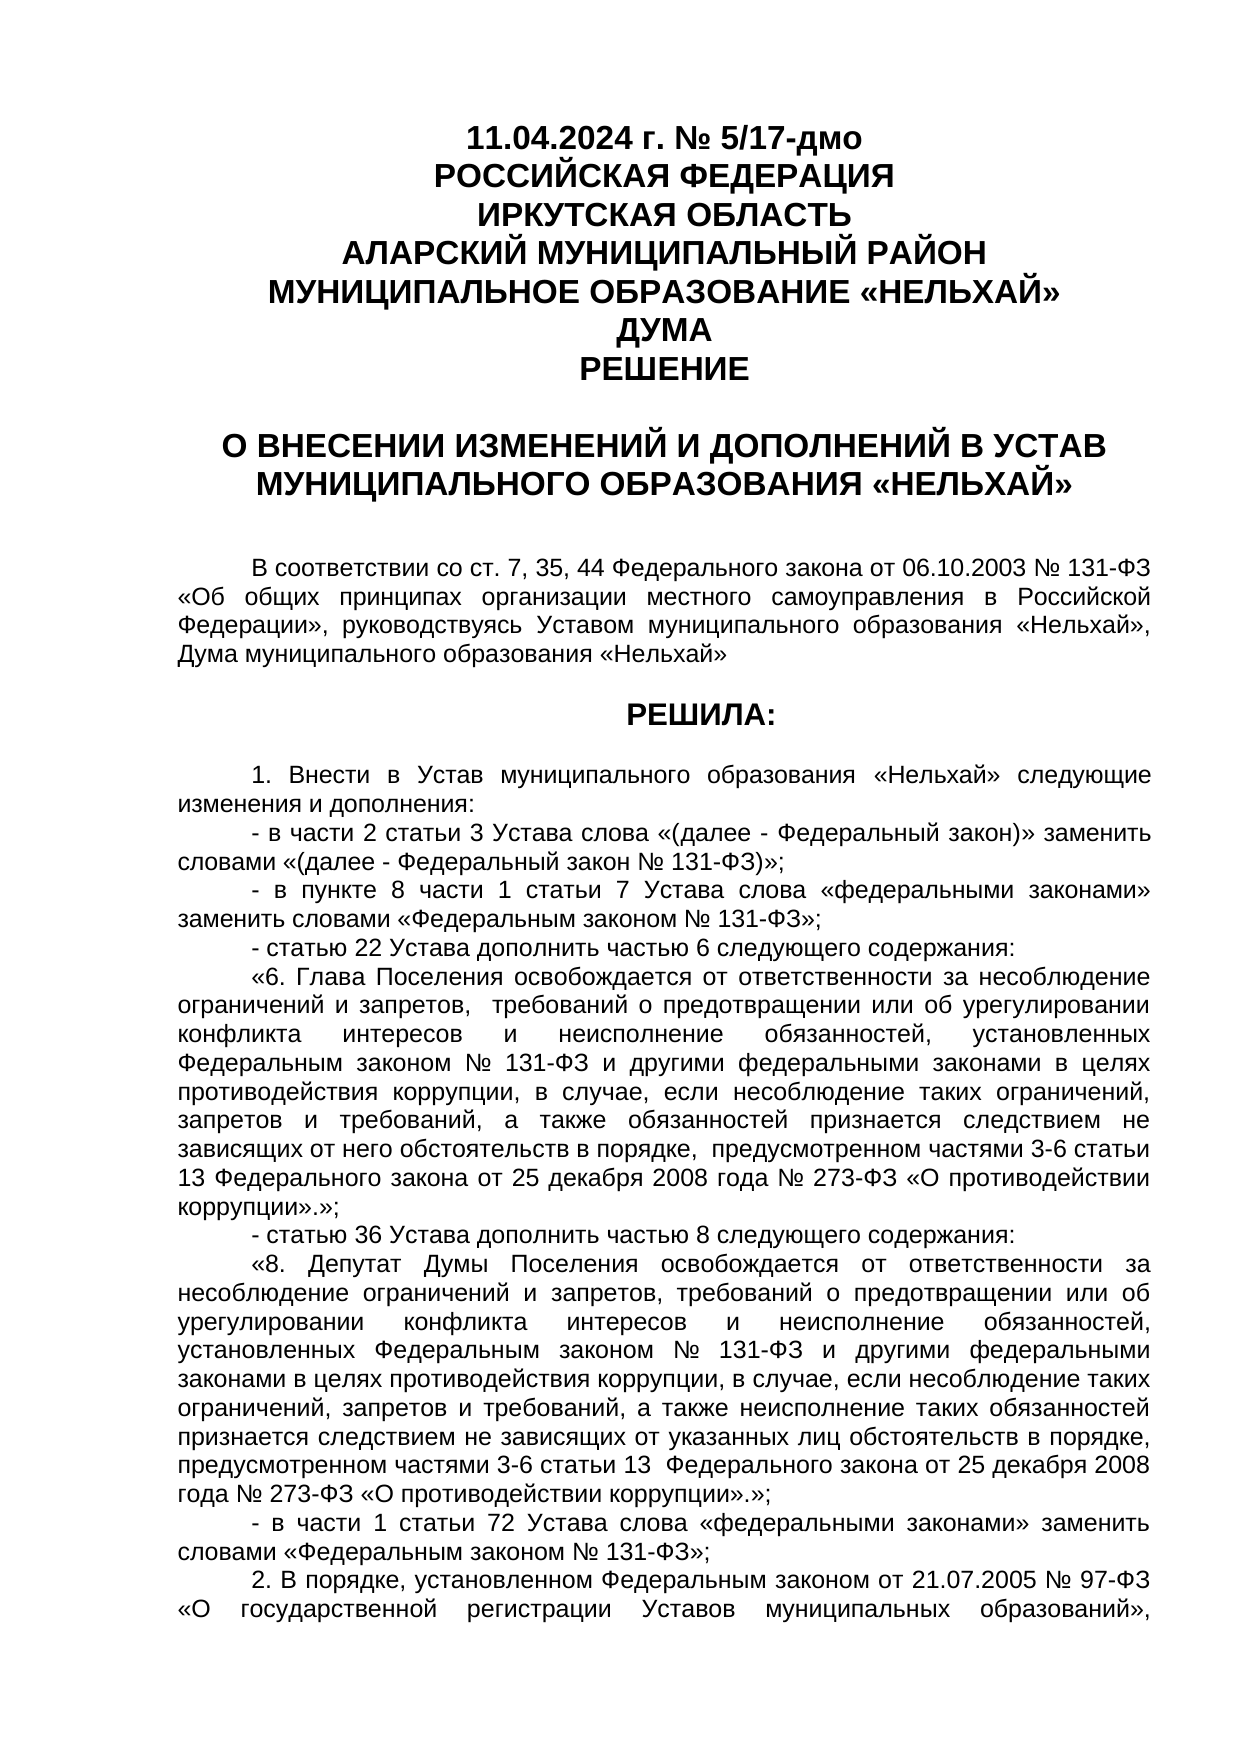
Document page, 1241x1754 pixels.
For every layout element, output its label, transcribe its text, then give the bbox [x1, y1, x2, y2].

text РОССИЙСКАЯ ФЕДЕРАЦИЯ [177, 157, 1152, 195]
text - в пункте 8 части 1 статьи 7 Устава слова «федеральными законами» заменить словами «Федеральным законом № 131-ФЗ»; [177, 875, 1152, 933]
text 11.04.2024 г. № 5/17-дмо [177, 118, 1152, 157]
text АЛАРСКИЙ МУНИЦИПАЛЬНЫЙ РАЙОН [177, 233, 1152, 272]
text «8. Депутат Думы Поселения освобождается от ответственности за несоблюдение ограничений и запретов, требований о предотвращении или об урегулировании конфликта интересов и неисполнение обязанностей, установленных Федеральным законом № 131-ФЗ и другими федеральными законами в целях противодействия коррупции, в случае, если несоблюдение таких ограничений, запретов и требований, а также неисполнение таких обязанностей признается следствием не зависящих от указанных лиц обстоятельств в порядке, предусмотренном частями 3-6 статьи 13 Федерального закона от 25 декабря 2008 года № 273-ФЗ «О противодействии коррупции».»; [177, 1249, 1152, 1508]
text РЕШИЛА: [177, 696, 1152, 732]
text - в части 1 статьи 72 Устава слова «федеральными законами» заменить словами «Федеральным законом № 131-ФЗ»; [177, 1508, 1152, 1565]
text ИРКУТСКАЯ ОБЛАСТЬ [177, 195, 1152, 233]
text РЕШЕНИЕ [177, 349, 1152, 387]
text - в части 2 статьи 3 Устава слова «(далее - Федеральный закон)» заменить словами «(далее - Федеральный закон № 131-ФЗ)»; [177, 818, 1152, 875]
text 1. Внести в Устав муниципального образования «Нельхай» следующие изменения и дополнения: [177, 760, 1152, 818]
text О ВНЕСЕНИИ ИЗМЕНЕНИЙ И ДОПОЛНЕНИЙ В УСТАВ МУНИЦИПАЛЬНОГО ОБРАЗОВАНИЯ «НЕЛЬХАЙ» [177, 426, 1152, 502]
text «6. Глава Поселения освобождается от ответственности за несоблюдение ограничений и запретов, требований о предотвращении или об урегулировании конфликта интересов и неисполнение обязанностей, установленных Федеральным законом № 131-ФЗ и другими федеральными законами в целях противодействия коррупции, в случае, если несоблюдение таких ограничений, запретов и требований, а также обязанностей признается следствием не зависящих от него обстоятельств в порядке, предусмотренном частями 3-6 статьи 13 Федерального закона от 25 декабря 2008 года № 273-ФЗ «О противодействии коррупции».»; [177, 962, 1152, 1220]
text ДУМА [177, 310, 1152, 349]
text МУНИЦИПАЛЬНОЕ ОБРАЗОВАНИЕ «НЕЛЬХАЙ» [177, 272, 1152, 310]
text - статью 36 Устава дополнить частью 8 следующего содержания: [177, 1220, 1152, 1249]
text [177, 1565, 1152, 1623]
text В соответствии со ст. 7, 35, 44 Федерального закона от 06.10.2003 № 131-ФЗ «Об общих принципах организации местного самоуправления в Российской Федерации», руководствуясь Уставом муниципального образования «Нельхай», Дума муниципального образования «Нельхай» [177, 553, 1152, 668]
text - статью 22 Устава дополнить частью 6 следующего содержания: [177, 933, 1152, 962]
